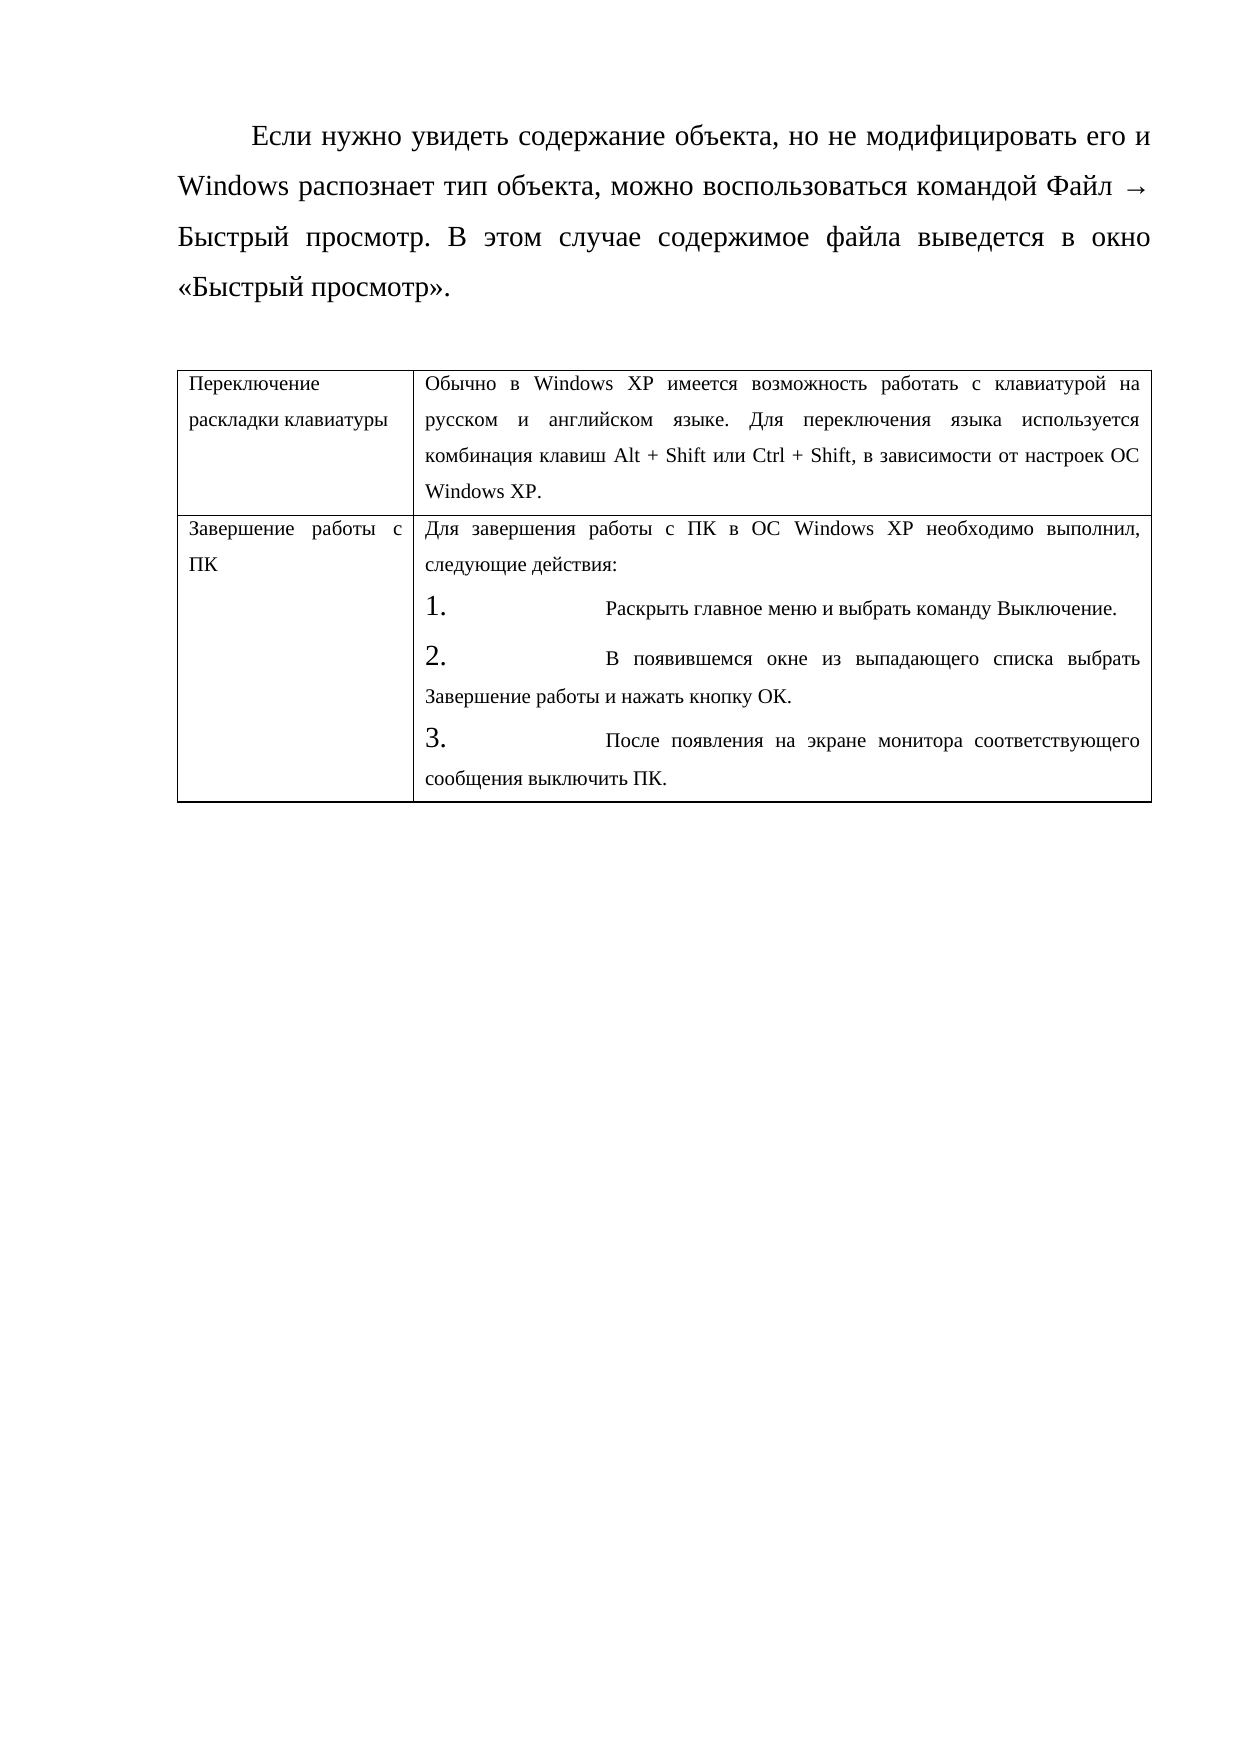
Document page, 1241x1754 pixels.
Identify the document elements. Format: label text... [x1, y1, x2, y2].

table_header Обычно в Windows XP имеется возможность работать с клавиатурой на русском и английском языке. Для переключения языка используется комбинация клавиш Alt + Shift или Ctrl + Shift, в зависимости от настроек ОС Windows XP. [414, 371, 1151, 515]
table_cell Завершение работы с ПК [178, 516, 413, 801]
table_cell Для завершения работы с ПК в ОС Windows XP необходимо выполнил, следующие действия: Раскрыть главное меню и выбрать команду Выключение. В появившемся окне из выпадающего списка выбрать Завершение работы и нажать кнопку ОК. После появления на экране монитора соответствующего сообщения выключить ПК. [414, 516, 1151, 801]
table_header Переключение раскладки клавиатуры [178, 371, 413, 515]
text Если нужно увидеть содержание объекта, но не модифицировать его и Windows распознает тип объекта, можно воспользоваться командой Файл → Быстрый просмотр. В этом случае содержимое файла выведется в окно «Быстрый просмотр». [177, 118, 1152, 303]
